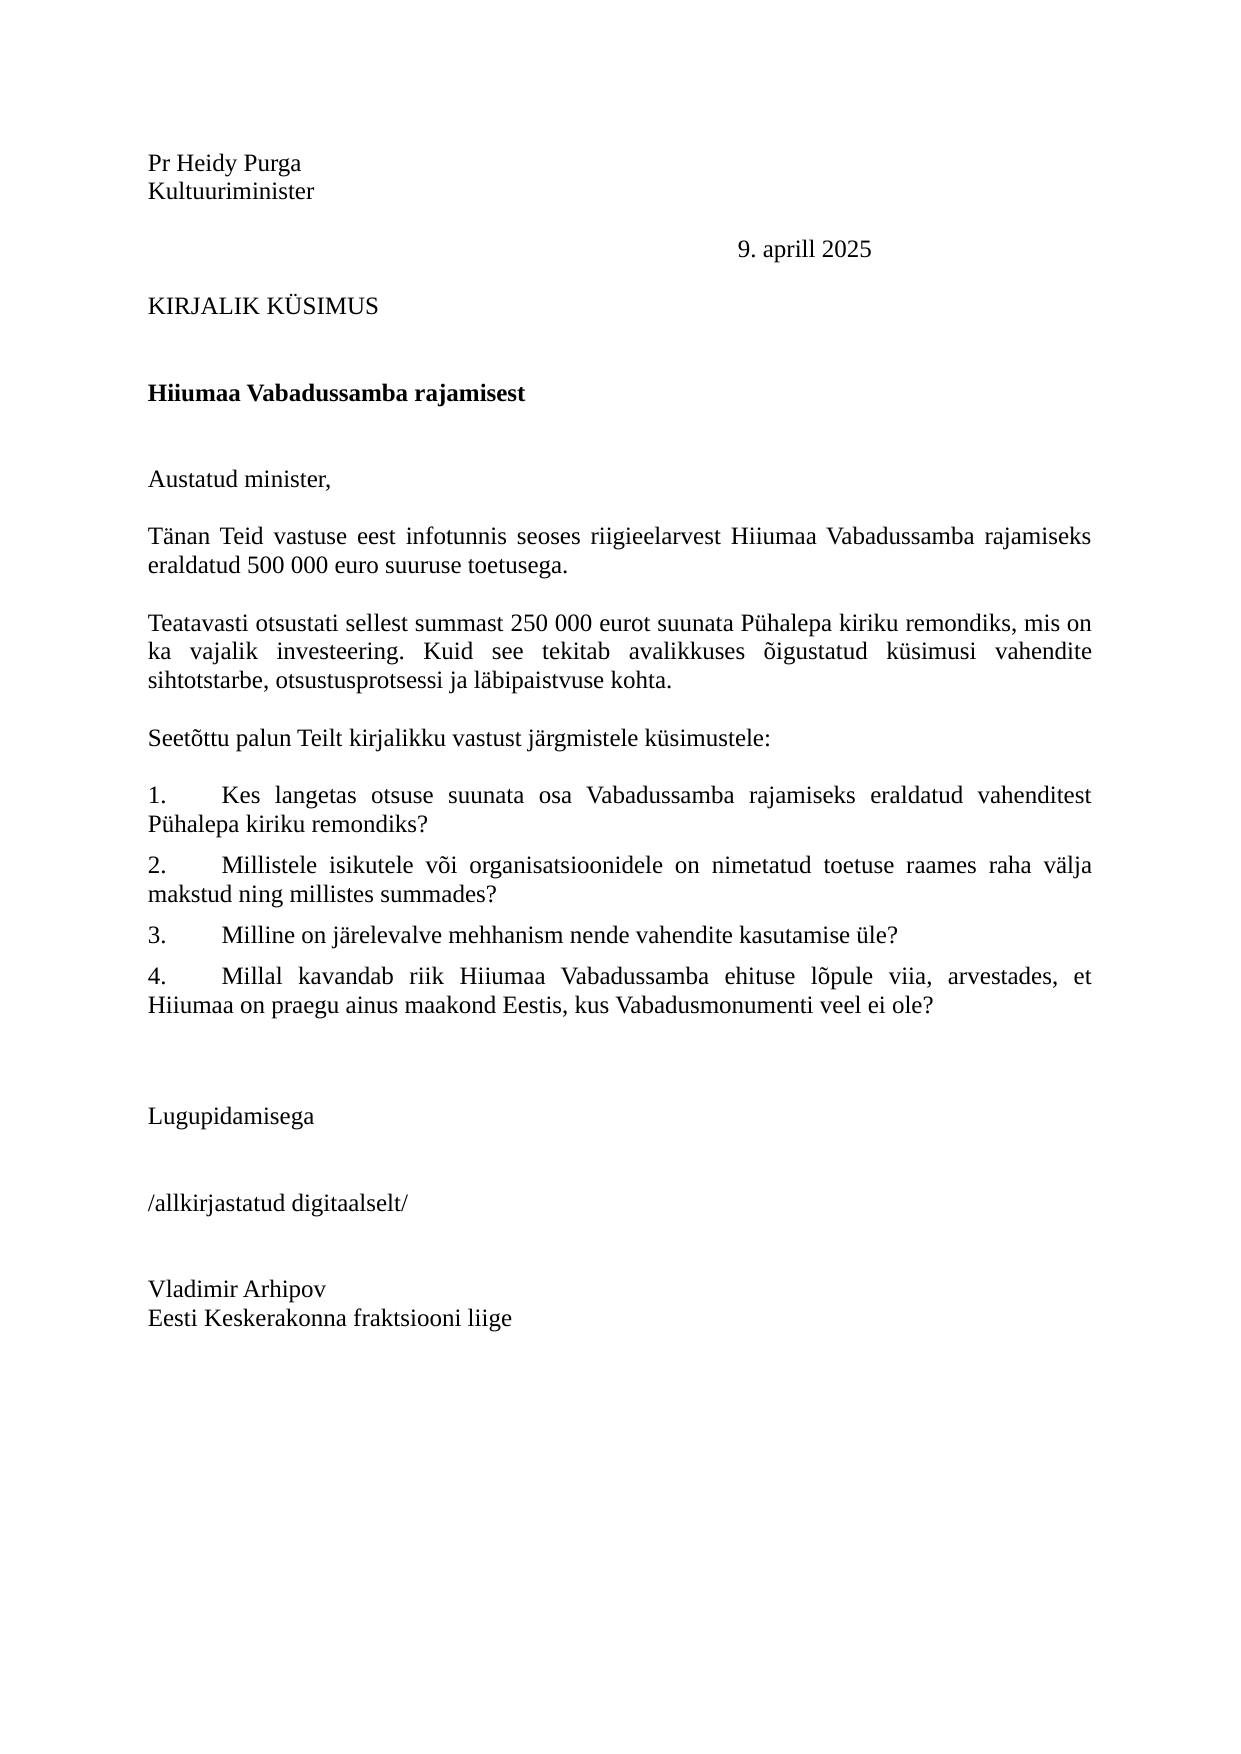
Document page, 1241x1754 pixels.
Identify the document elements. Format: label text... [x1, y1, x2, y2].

text Seetõttu palun Teilt kirjalikku vastust järgmistele küsimustele: [148, 723, 1093, 751]
text KIRJALIK KÜSIMUS [148, 291, 1093, 320]
text Teatavasti otsustati sellest summast 250 000 eurot suunata Pühalepa kiriku remondiks, mis on ka vajalik investeering. Kuid see tekitab avalikkuses õigustatud küsimusi vahendite sihtotstarbe, otsustusprotsessi ja läbipaistvuse kohta. [148, 608, 1093, 694]
text 1. Kes langetas otsuse suunata osa Vabadussamba rajamiseks eraldatud vahenditest Pühalepa kiriku remondiks? [148, 780, 1093, 838]
text Pr Heidy Purga [148, 148, 1093, 176]
text /allkirjastatud digitaalselt/ [148, 1188, 1093, 1216]
text Eesti Keskerakonna fraktsiooni liige [148, 1303, 1093, 1331]
text Tänan Teid vastuse eest infotunnis seoses riigieelarvest Hiiumaa Vabadussamba rajamiseks eraldatud 500 000 euro suuruse toetusega. [148, 521, 1093, 579]
text 4. Millal kavandab riik Hiiumaa Vabadussamba ehituse lõpule viia, arvestades, et Hiiumaa on praegu ainus maakond Eestis, kus Vabadusmonumenti veel ei ole? [148, 961, 1093, 1019]
text Hiiumaa Vabadussamba rajamisest [148, 378, 1093, 406]
text Vladimir Arhipov [148, 1274, 1093, 1303]
text Austatud minister, [148, 464, 1093, 493]
text 3. Milline on järelevalve mehhanism nende vahendite kasutamise üle? [148, 920, 1093, 949]
text 9. aprill 2025 [148, 234, 1093, 263]
text Kultuuriminister [148, 176, 1093, 205]
text Lugupidamisega [148, 1101, 1093, 1130]
text 2. Millistele isikutele või organisatsioonidele on nimetatud toetuse raames raha välja makstud ning millistes summades? [148, 850, 1093, 908]
